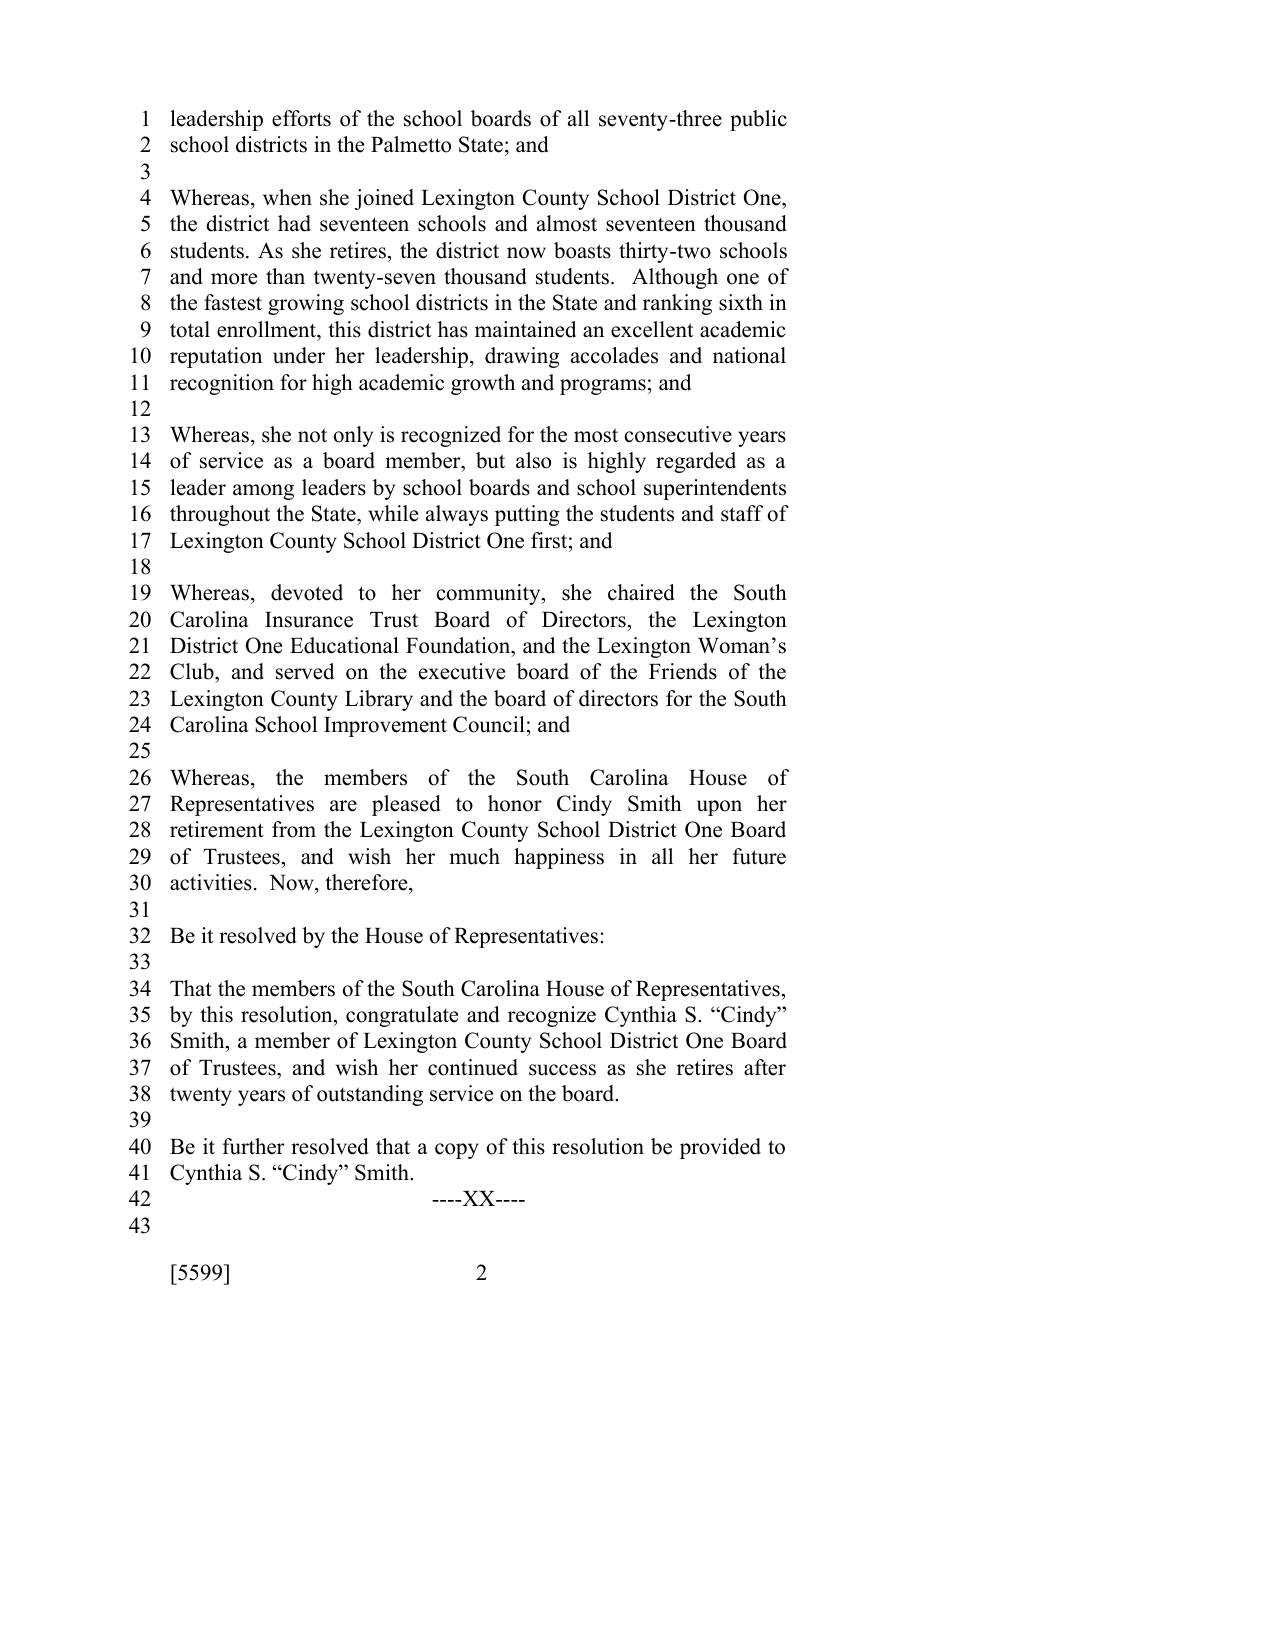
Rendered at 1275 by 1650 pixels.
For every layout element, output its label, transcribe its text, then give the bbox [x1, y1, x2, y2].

text ----XX---- [169, 1186, 787, 1212]
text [169, 105, 787, 158]
text Whereas, she not only is recognized for the most consecutive years of service as a board member, but also is highly regarded as a leader among leaders by school boards and school superintendents throughout the State, while always putting the students and staff of Lexington County School District One first; and [169, 421, 787, 553]
text Whereas, devoted to her community, she chaired the South Carolina Insurance Trust Board of Directors, the Lexington District One Educational Foundation, and the Lexington Woman’s Club, and served on the executive board of the Friends of the Lexington County Library and the board of directors for the South Carolina School Improvement Council; and [169, 579, 787, 737]
text Be it further resolved that a copy of this resolution be provided to Cynthia S. “Cindy” Smith. [169, 1133, 787, 1186]
text Whereas, the members of the South Carolina House of Representatives are pleased to honor Cindy Smith upon her retirement from the Lexington County School District One Board of Trustees, and wish her much happiness in all her future activities. Now, therefore, [169, 764, 787, 896]
text Be it resolved by the House of Representatives: [169, 922, 787, 948]
text That the members of the South Carolina House of Representatives, by this resolution, congratulate and recognize Cynthia S. “Cindy” Smith, a member of Lexington County School District One Board of Trustees, and wish her continued success as she retires after twenty years of outstanding service on the board. [169, 975, 787, 1106]
text Whereas, when she joined Lexington County School District One, the district had seventeen schools and almost seventeen thousand students. As she retires, the district now boasts thirty-two schools and more than twenty-seven thousand students. Although one of the fastest growing school districts in the State and ranking sixth in total enrollment, this district has maintained an excellent academic reputation under her leadership, drawing accolades and national recognition for high academic growth and programs; and [169, 184, 787, 395]
